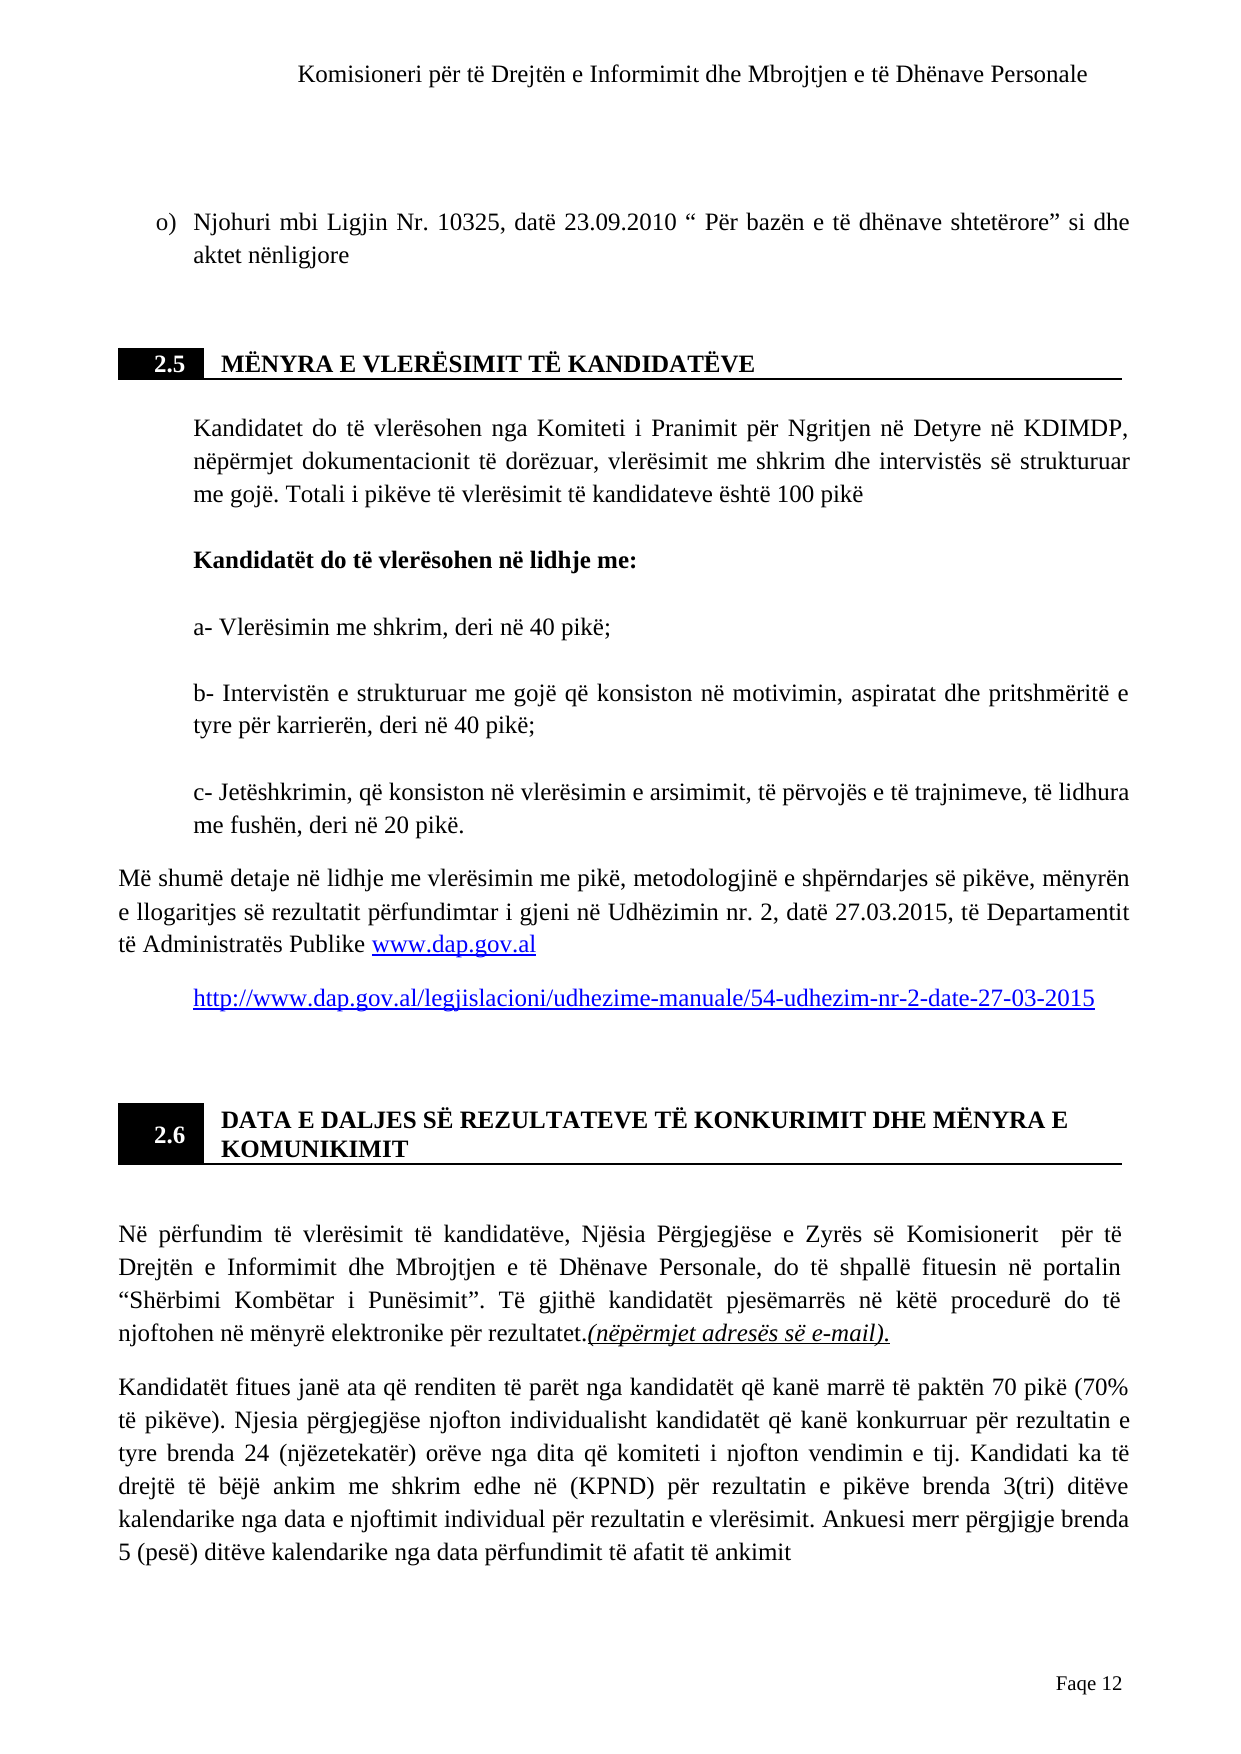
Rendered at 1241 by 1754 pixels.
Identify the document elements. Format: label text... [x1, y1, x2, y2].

table_header DATA E DALJES SË REZULTATEVE TË KONKURIMIT DHE MËNYRA E KOMUNIKIMIT [204, 1103, 1122, 1163]
list Kandidatët do të vlerësohen në lidhje me: [193, 546, 1131, 574]
text Më shumë detaje në lidhje me vlerësimin me pikë, metodologjinë e shpërndarjes së pikëve, mënyrën e llogaritjes së rezultatit përfundimtar i gjeni në Udhëzimin nr. 2, datë 27.03.2015, të Departamentit të Administratës Publike www.dap.gov.al [118, 863, 1131, 958]
list Njohuri mbi Ligjin Nr. 10325, datë 23.09.2010 “ Për bazën e të dhënave shtetërore” si dhe aktet nënligjore [156, 207, 1131, 268]
list Kandidatet do të vlerësohen nga Komiteti i Pranimit për Ngritjen në Detyre në KDIMDP, nëpërmjet dokumentacionit të dorëzuar, vlerësimit me shkrim dhe intervistës së strukturuar me gojë. Totali i pikëve të vlerësimit të kandidateve është 100 pikë [193, 413, 1131, 508]
list http://www.dap.gov.al/legjislacioni/udhezime-manuale/54-udhezim-nr-2-date-27-03-2015 [193, 983, 1131, 1012]
list b- Intervistën e strukturuar me gojë që konsiston në motivimin, aspiratat dhe pritshmëritë e tyre për karrierën, deri në 40 pikë; [193, 644, 1131, 739]
table_header 2.6 [120, 1105, 202, 1163]
list c- Jetëshkrimin, që konsiston në vlerësimin e arsimimit, të përvojës e të trajnimeve, të lidhura me fushën, deri në 20 pikë. [193, 744, 1131, 838]
text Kandidatët fitues janë ata që renditen të parët nga kandidatët që kanë marrë të paktën 70 pikë (70% të pikëve). Njesia përgjegjëse njofton individualisht kandidatët që kanë konkurruar për rezultatin e tyre brenda 24 (njëzetekatër) orëve nga dita që komiteti i njofton vendimin e tij. Kandidati ka të drejtë të bëjë ankim me shkrim edhe në (KPND) për rezultatin e pikëve brenda 3(tri) ditëve kalendarike nga data e njoftimit individual për rezultatin e vlerësimit. Ankuesi merr përgjigje brenda 5 (pesë) ditëve kalendarike nga data përfundimit të afatit të ankimit [118, 1372, 1131, 1566]
table_header 2.5 [120, 350, 202, 378]
list a- Vlerësimin me shkrim, deri në 40 pikë; [193, 578, 1131, 640]
text Në përfundim të vlerësimit të kandidatëve, Njësia Përgjegjëse e Zyrës së Komisionerit për të Drejtën e Informimit dhe Mbrojtjen e të Dhënave Personale, do të shpallë fituesin në portalin “Shërbimi Kombëtar i Punësimit”. Të gjithë kandidatët pjesëmarrës në këtë procedurë do të njoftohen në mënyrë elektronike për rezultatet.(nëpërmjet adresës së e-mail). [118, 1219, 1122, 1347]
table_header MËNYRA E VLERËSIMIT TË KANDIDATËVE [204, 348, 1122, 378]
